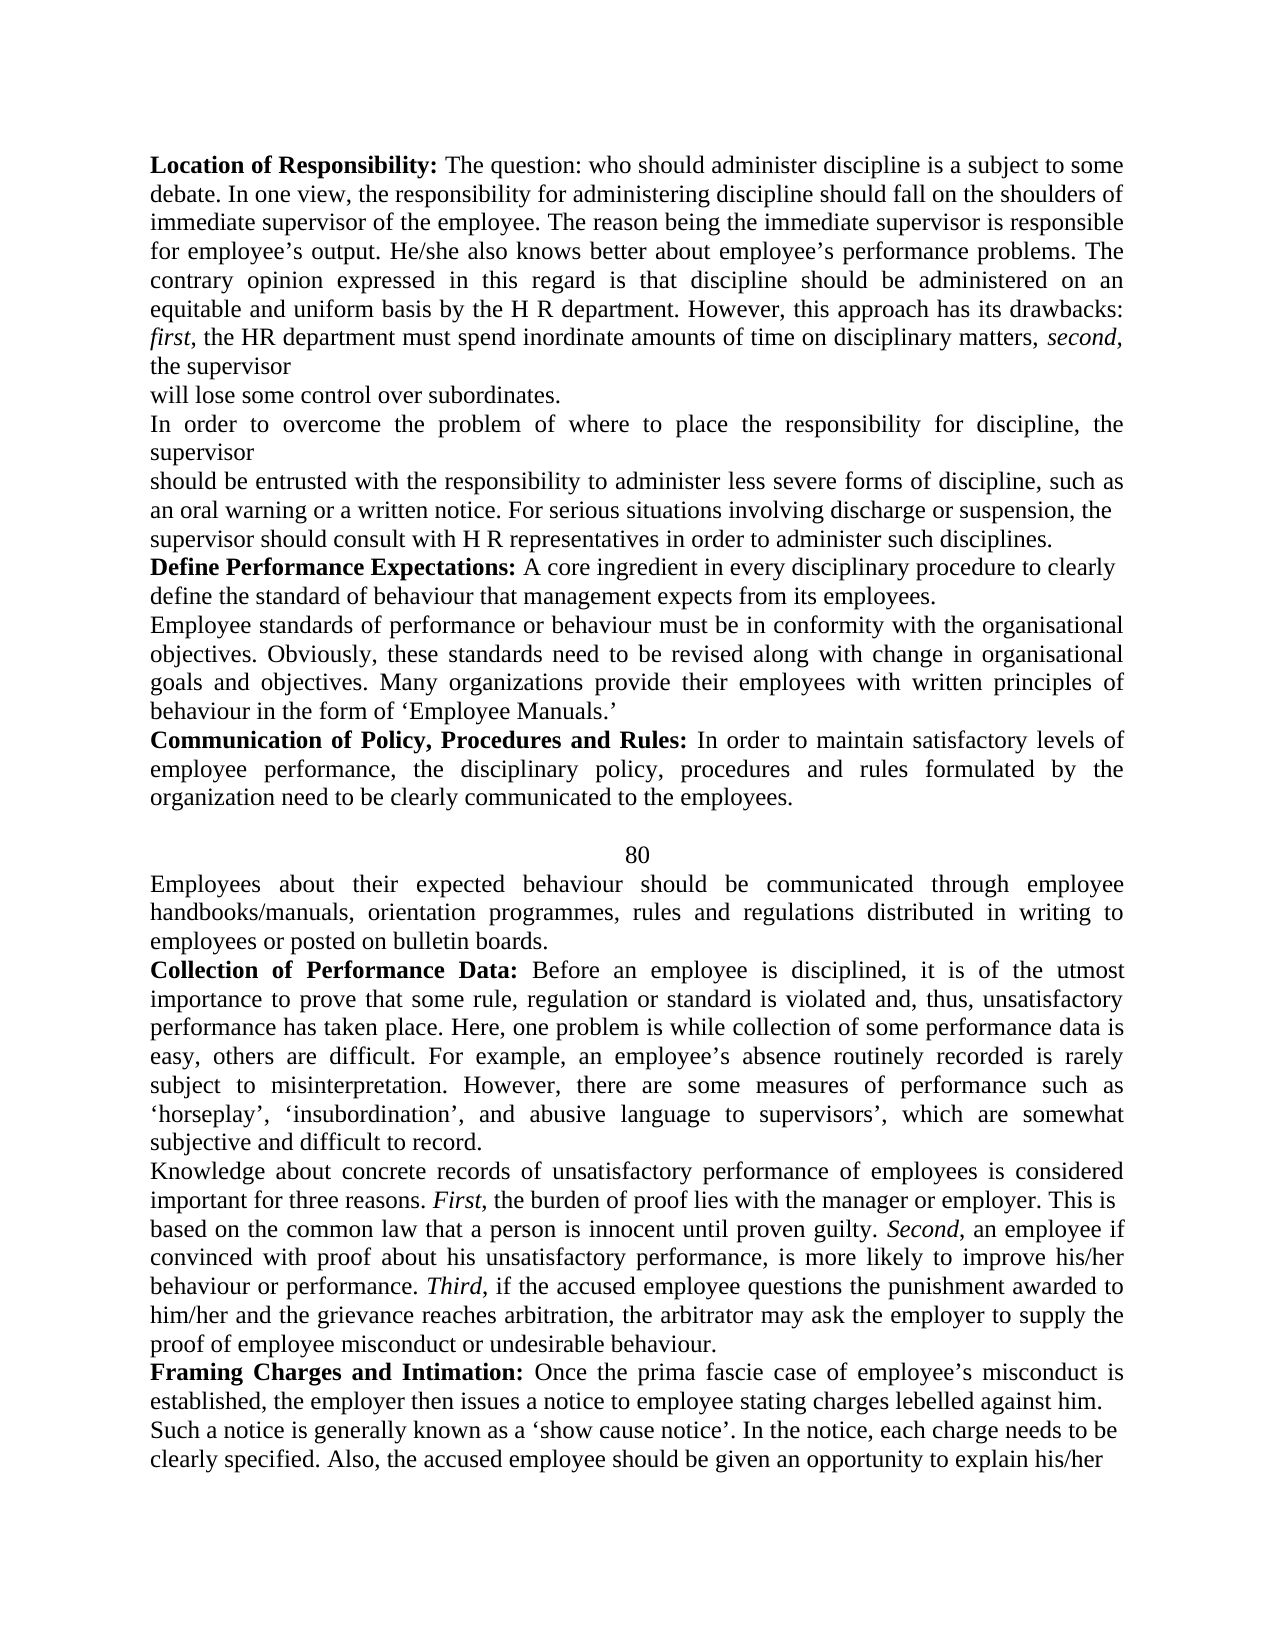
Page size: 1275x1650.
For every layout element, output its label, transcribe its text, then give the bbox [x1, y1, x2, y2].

text Location of Responsibility: The question: who should administer discipline is a subject to some debate. In one view, the responsibility for administering discipline should fall on the shoulders of [150, 150, 1125, 207]
text define the standard of behaviour that management expects from its employees. [150, 581, 1125, 610]
text immediate supervisor of the employee. The reason being the immediate supervisor is responsible for employee’s output. He/she also knows better about employee’s performance problems. The contrary opinion expressed in this regard is that discipline should be administered on an equitable and uniform basis by the H R department. However, this approach has its drawbacks: first, the HR department must spend inordinate amounts of time on disciplinary matters, second, the supervisor [150, 207, 1125, 380]
text Knowledge about concrete records of unsatisfactory performance of employees is considered important for three reasons. First, the burden of proof lies with the manager or employer. This is [150, 1156, 1125, 1214]
text should be entrusted with the responsibility to administer less severe forms of discipline, such as an oral warning or a written notice. For serious situations involving discharge or suspension, the [150, 466, 1125, 524]
text clearly specified. Also, the accused employee should be given an opportunity to explain his/her [150, 1444, 1125, 1472]
text Collection of Performance Data: Before an employee is disciplined, it is of the utmost importance to prove that some rule, regulation or standard is violated and, thus, unsatisfactory performance has taken place. Here, one problem is while collection of some performance data is easy, others are difficult. For example, an employee’s absence routinely recorded is rarely subject to misinterpretation. However, there are some measures of performance such as ‘horseplay’, ‘insubordination’, and abusive language to supervisors’, which are somewhat subjective and difficult to record. [150, 955, 1125, 1156]
text will lose some control over subordinates. [150, 380, 1125, 409]
text Communication of Policy, Procedures and Rules: In order to maintain satisfactory levels of employee performance, the disciplinary policy, procedures and rules formulated by the organization need to be clearly communicated to the employees. [150, 725, 1125, 811]
text 80 [150, 840, 1125, 869]
text Define Performance Expectations: A core ingredient in every disciplinary procedure to clearly [150, 552, 1125, 581]
text based on the common law that a person is innocent until proven guilty. Second, an employee if convinced with proof about his unsatisfactory performance, is more likely to improve his/her behaviour or performance. Third, if the accused employee questions the punishment awarded to him/her and the grievance reaches arbitration, the arbitrator may ask the employer to supply the proof of employee misconduct or undesirable behaviour. [150, 1214, 1125, 1357]
text Employee standards of performance or behaviour must be in conformity with the organisational objectives. Obviously, these standards need to be revised along with change in organisational goals and objectives. Many organizations provide their employees with written principles of behaviour in the form of ‘Employee Manuals.’ [150, 610, 1125, 725]
text Framing Charges and Intimation: Once the prima fascie case of employee’s misconduct is established, the employer then issues a notice to employee stating charges lebelled against him. [150, 1357, 1125, 1415]
text supervisor should consult with H R representatives in order to administer such disciplines. [150, 524, 1125, 552]
text Such a notice is generally known as a ‘show cause notice’. In the notice, each charge needs to be [150, 1415, 1125, 1444]
text Employees about their expected behaviour should be communicated through employee handbooks/manuals, orientation programmes, rules and regulations distributed in writing to employees or posted on bulletin boards. [150, 869, 1125, 955]
text In order to overcome the problem of where to place the responsibility for discipline, the supervisor [150, 409, 1125, 466]
